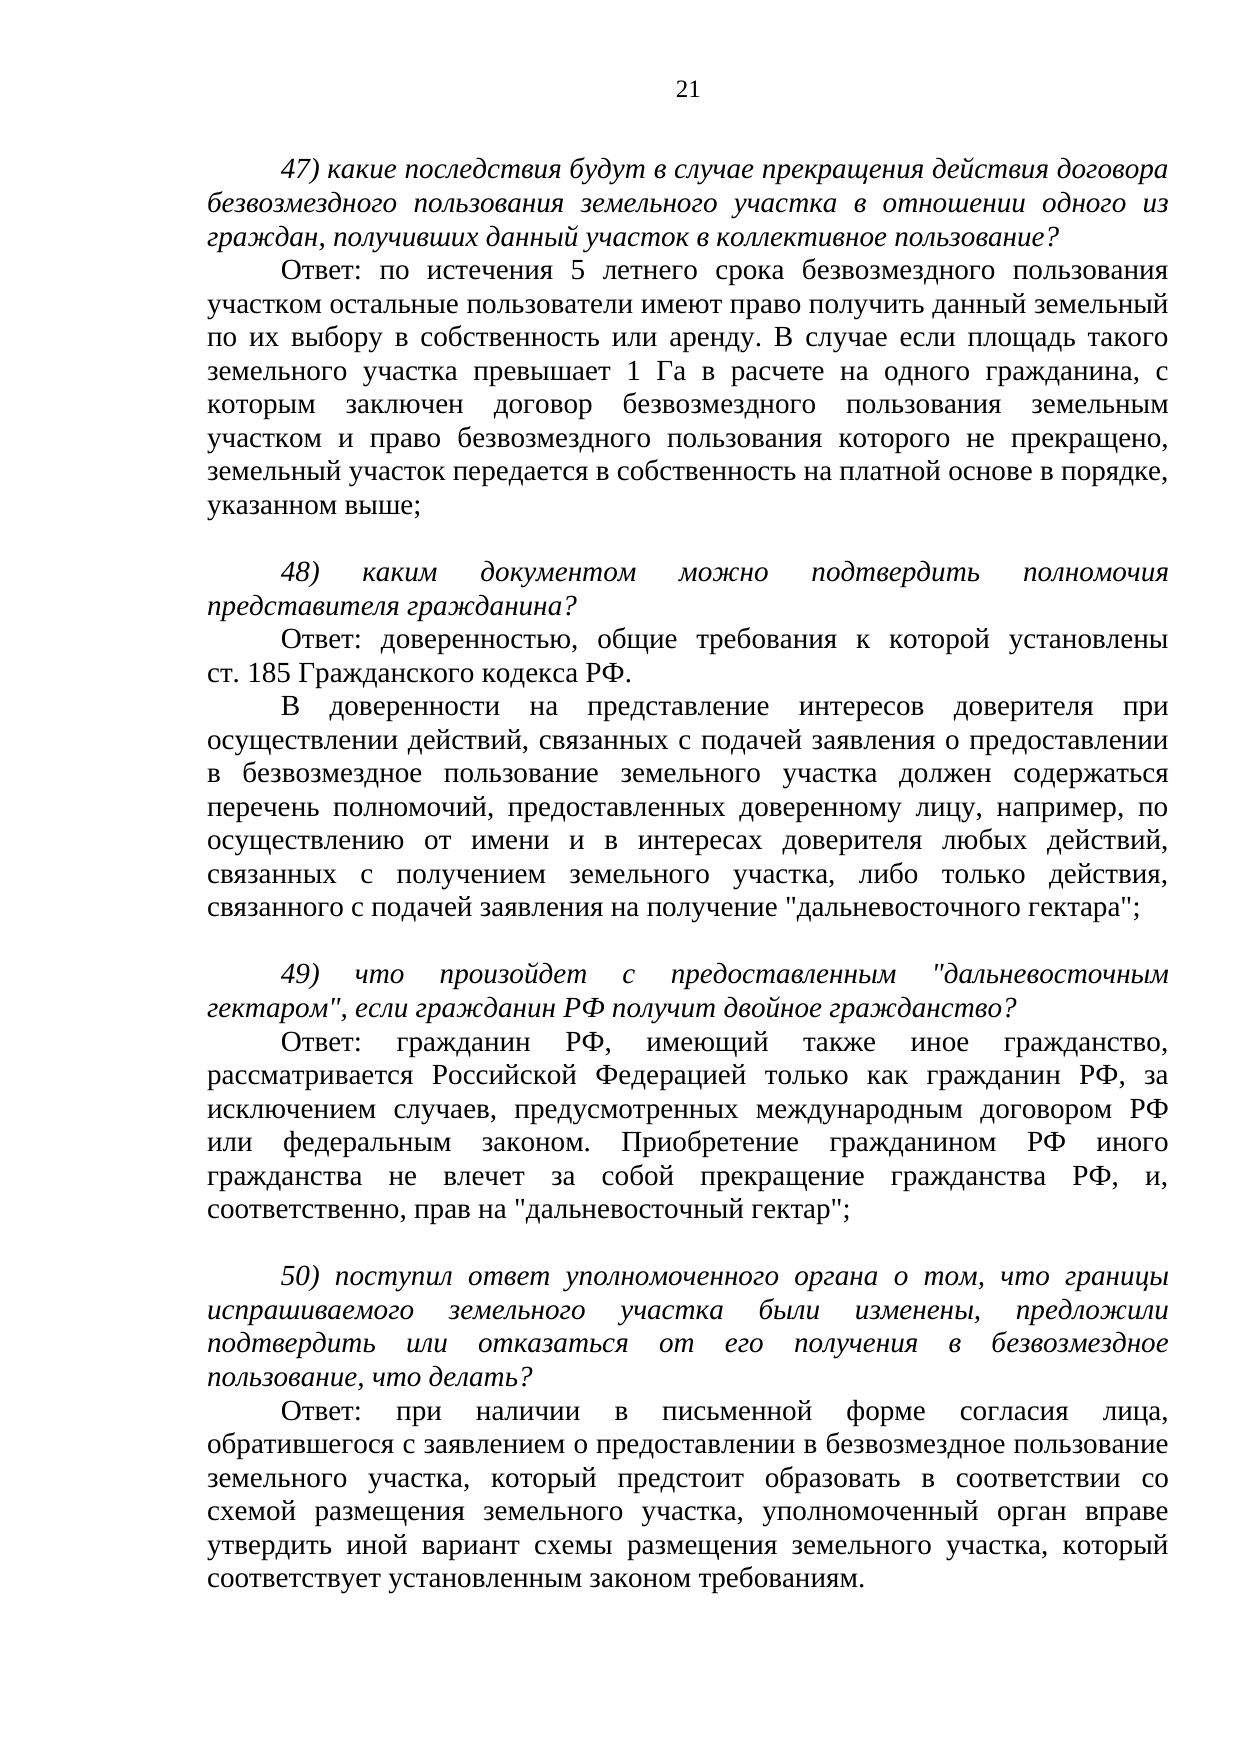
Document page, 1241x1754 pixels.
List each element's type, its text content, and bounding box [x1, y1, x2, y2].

text Ответ: гражданин РФ, имеющий также иное гражданство, рассматривается Российской Федерацией только как гражданин РФ, за исключением случаев, предусмотренных международным договором РФ или федеральным законом. Приобретение гражданином РФ иного гражданства не влечет за собой прекращение гражданства РФ, и, соответственно, прав на "дальневосточный гектар"; [207, 1024, 1169, 1225]
text В доверенности на представление интересов доверителя при осуществлении действий, связанных с подачей заявления о предоставлении в безвозмездное пользование земельного участка должен содержаться перечень полномочий, предоставленных доверенному лицу, например, по осуществлению от имени и в интересах доверителя любых действий, связанных с получением земельного участка, либо только действия, связанного с подачей заявления на получение "дальневосточного гектара"; [207, 688, 1169, 923]
text 48) каким документом можно подтвердить полномочия представителя гражданина? [207, 554, 1169, 621]
text 47) какие последствия будут в случае прекращения действия договора безвозмездного пользования земельного участка в отношении одного из граждан, получивших данный участок в коллективное пользование? [207, 152, 1169, 252]
text Ответ: по истечения 5 летнего срока безвозмездного пользования участком остальные пользователи имеют право получить данный земельный по их выбору в собственность или аренду. В случае если площадь такого земельного участка превышает 1 Га в расчете на одного гражданина, с которым заключен договор безвозмездного пользования земельным участком и право безвозмездного пользования которого не прекращено, земельный участок передается в собственность на платной основе в порядке, указанном выше; [207, 252, 1169, 521]
text 49) что произойдет с предоставленным "дальневосточным гектаром", если гражданин РФ получит двойное гражданство? [207, 957, 1169, 1024]
text Ответ: доверенностью, общие требования к которой установлены ст. 185 Гражданского кодекса РФ. [207, 621, 1169, 688]
text 50) поступил ответ уполномоченного органа о том, что границы испрашиваемого земельного участка были изменены, предложили подтвердить или отказаться от его получения в безвозмездное пользование, что делать? [207, 1258, 1169, 1393]
text Ответ: при наличии в письменной форме согласия лица, обратившегося с заявлением о предоставлении в безвозмездное пользование земельного участка, который предстоит образовать в соответствии со схемой размещения земельного участка, уполномоченный орган вправе утвердить иной вариант схемы размещения земельного участка, который соответствует установленным законом требованиям. [207, 1393, 1169, 1594]
